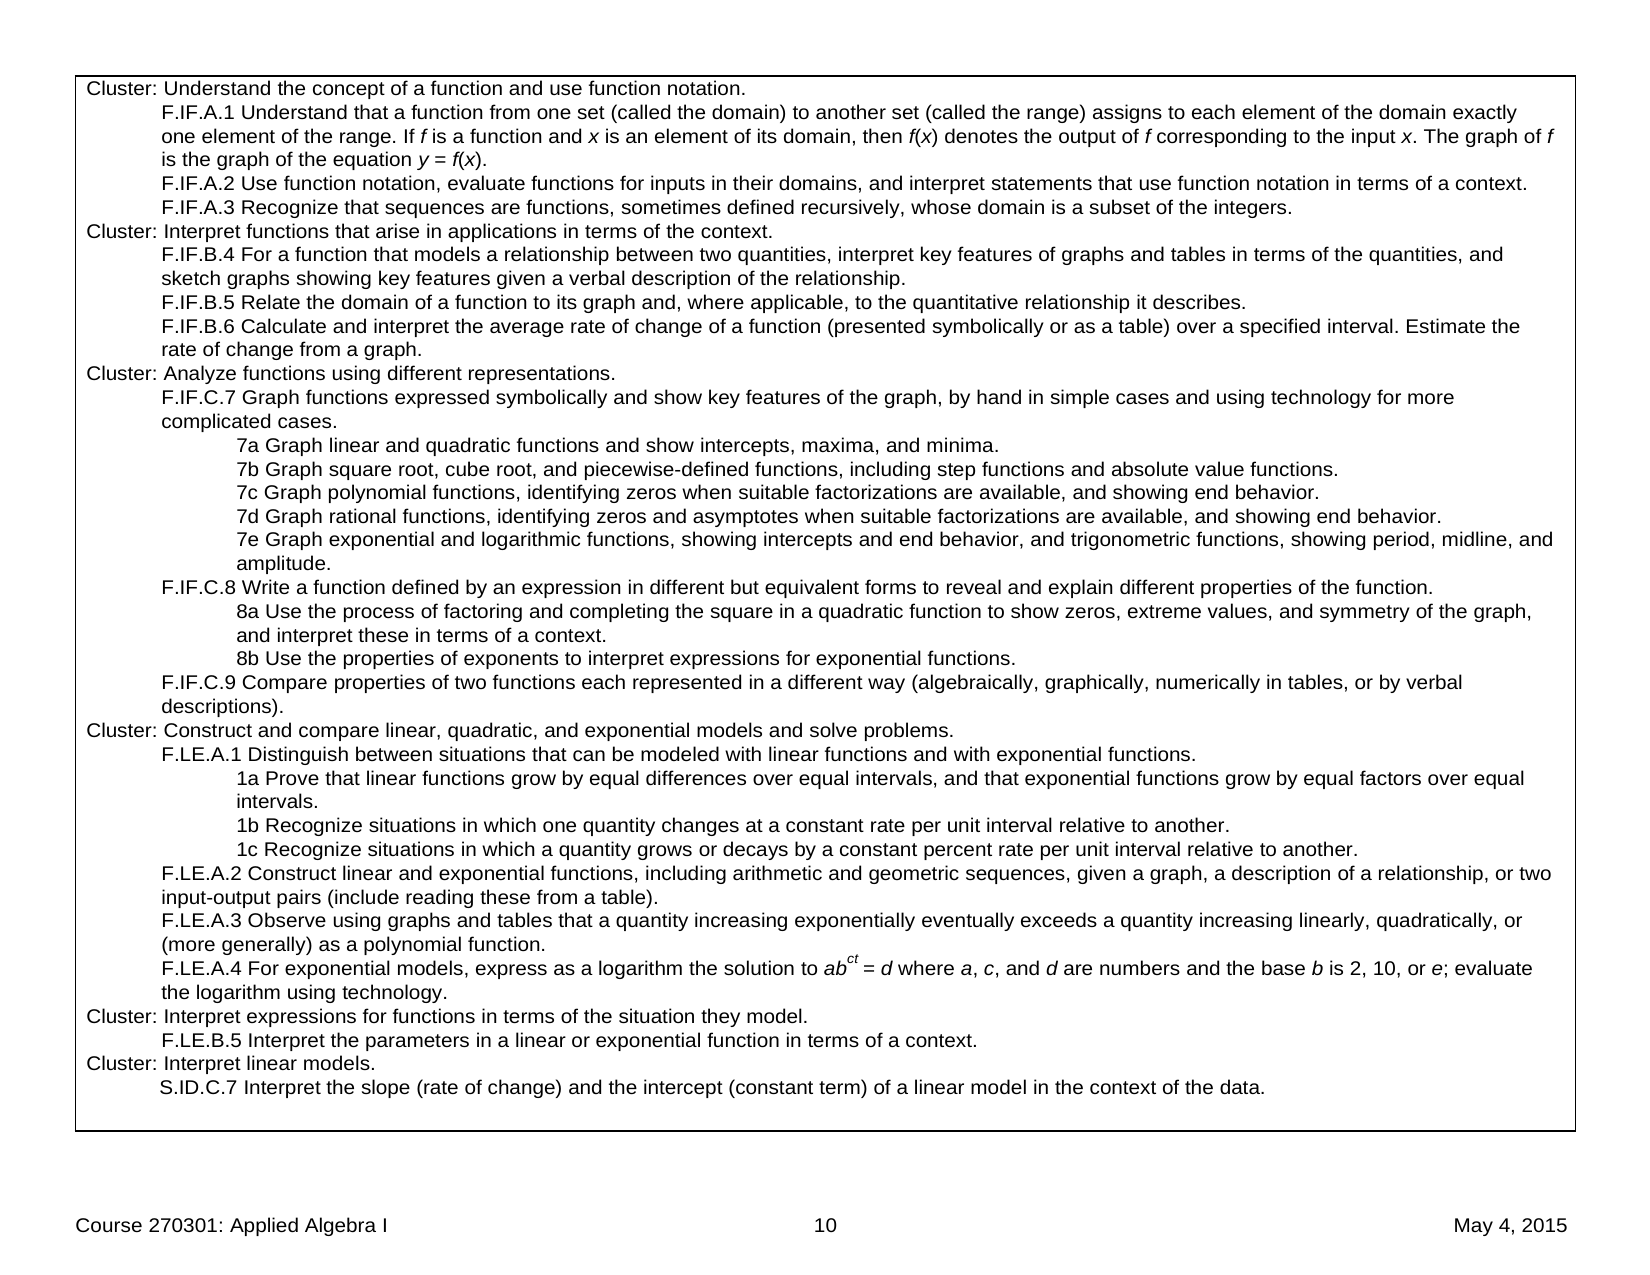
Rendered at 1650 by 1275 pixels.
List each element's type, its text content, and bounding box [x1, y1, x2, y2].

text 1b Recognize situations in which one quantity changes at a constant rate per unit interval relative to another. [236, 814, 1587, 837]
text F.IF.C.9 Compare properties of two functions each represented in a different way (algebraically, graphically, numerically in tables, or by verbal descriptions). [161, 671, 1567, 718]
text S.ID.C.7 Interpret the slope (rate of change) and the intercept (constant term) of a linear model in the context of the data. [159, 1076, 1587, 1099]
text F.LE.A.3 Observe using graphs and tables that a quantity increasing exponentially eventually exceeds a quantity increasing linearly, quadratically, or (more generally) as a polynomial function. [161, 909, 1537, 956]
text 8a Use the process of factoring and completing the square in a quadratic function to show zeros, extreme values, and symmetry of the graph, and interpret these in terms of a context. [236, 600, 1537, 646]
text F.LE.A.1 Distinguish between situations that can be modeled with linear functions and with exponential functions. [161, 743, 1587, 765]
text F.IF.B.4 For a function that models a relationship between two quantities, interpret key features of graphs and tables in terms of the quantities, and sketch graphs showing key features given a verbal description of the relationship. [161, 243, 1537, 289]
text F.LE.A.4 For exponential models, express as a logarithm the solution to abct = d where a, c, and d are numbers and the base b is 2, 10, or e; evaluate [161, 957, 1587, 979]
text Cluster: Interpret functions that arise in applications in terms of the context. [86, 219, 1587, 242]
text Cluster: Construct and compare linear, quadratic, and exponential models and solve problems. [86, 719, 1587, 741]
text the logarithm using technology. [161, 981, 1587, 1003]
text F.IF.B.5 Relate the domain of a function to its graph and, where applicable, to the quantitative relationship it describes. [161, 291, 1587, 313]
text F.IF.A.2 Use function notation, evaluate functions for inputs in their domains, and interpret statements that use function notation in terms of a context. F.IF.A.3 Recognize that sequences are functions, sometimes defined recursively, whose domain is a subset of the integers. [161, 172, 1560, 218]
text 7b Graph square root, cube root, and piecewise-defined functions, including step functions and absolute value functions. 7c Graph polynomial functions, identifying zeros when suitable factorizations are available, and showing end behavior. [236, 457, 1345, 504]
text F.LE.A.2 Construct linear and exponential functions, including arithmetic and geometric sequences, given a graph, a description of a relationship, or two input-output pairs (include reading these from a table). [161, 862, 1559, 908]
text F.IF.B.6 Calculate and interpret the average rate of change of a function (presented symbolically or as a table) over a specified interval. Estimate the rate of change from a graph. [161, 314, 1537, 361]
text 7d Graph rational functions, identifying zeros and asymptotes when suitable factorizations are available, and showing end behavior. [236, 505, 1587, 528]
text 7a Graph linear and quadratic functions and show intercepts, maxima, and minima. [236, 433, 1587, 456]
text 1c Recognize situations in which a quantity grows or decays by a constant percent rate per unit interval relative to another. [236, 838, 1587, 861]
text 1a Prove that linear functions grow by equal differences over equal intervals, and that exponential functions grow by equal factors over equal intervals. [236, 767, 1567, 813]
text Cluster: Interpret expressions for functions in terms of the situation they model. [86, 1005, 1587, 1027]
text F.IF.A.1 Understand that a function from one set (called the domain) to another set (called the range) assigns to each element of the domain exactly one element of the range. If f is a function and x is an element of its domain, then f(x) denotes the output of f corresponding to the input x. The graph of f is the graph of the equation y = f(x). [161, 101, 1560, 171]
text F.LE.B.5 Interpret the parameters in a linear or exponential function in terms of a context. [161, 1029, 1587, 1051]
text 8b Use the properties of exponents to interpret expressions for exponential functions. [236, 647, 1587, 670]
text 7e Graph exponential and logarithmic functions, showing intercepts and end behavior, and trigonometric functions, showing period, midline, and amplitude. [236, 528, 1560, 575]
text Cluster: Understand the concept of a function and use function notation. [86, 77, 1587, 99]
text F.IF.C.8 Write a function defined by an expression in different but equivalent forms to reveal and explain different properties of the function. [161, 576, 1587, 598]
text Cluster: Analyze functions using different representations. [86, 362, 1587, 385]
text F.IF.C.7 Graph functions expressed symbolically and show key features of the graph, by hand in simple cases and using technology for more complicated cases. [161, 386, 1537, 432]
text Cluster: Interpret linear models. [86, 1052, 1587, 1075]
